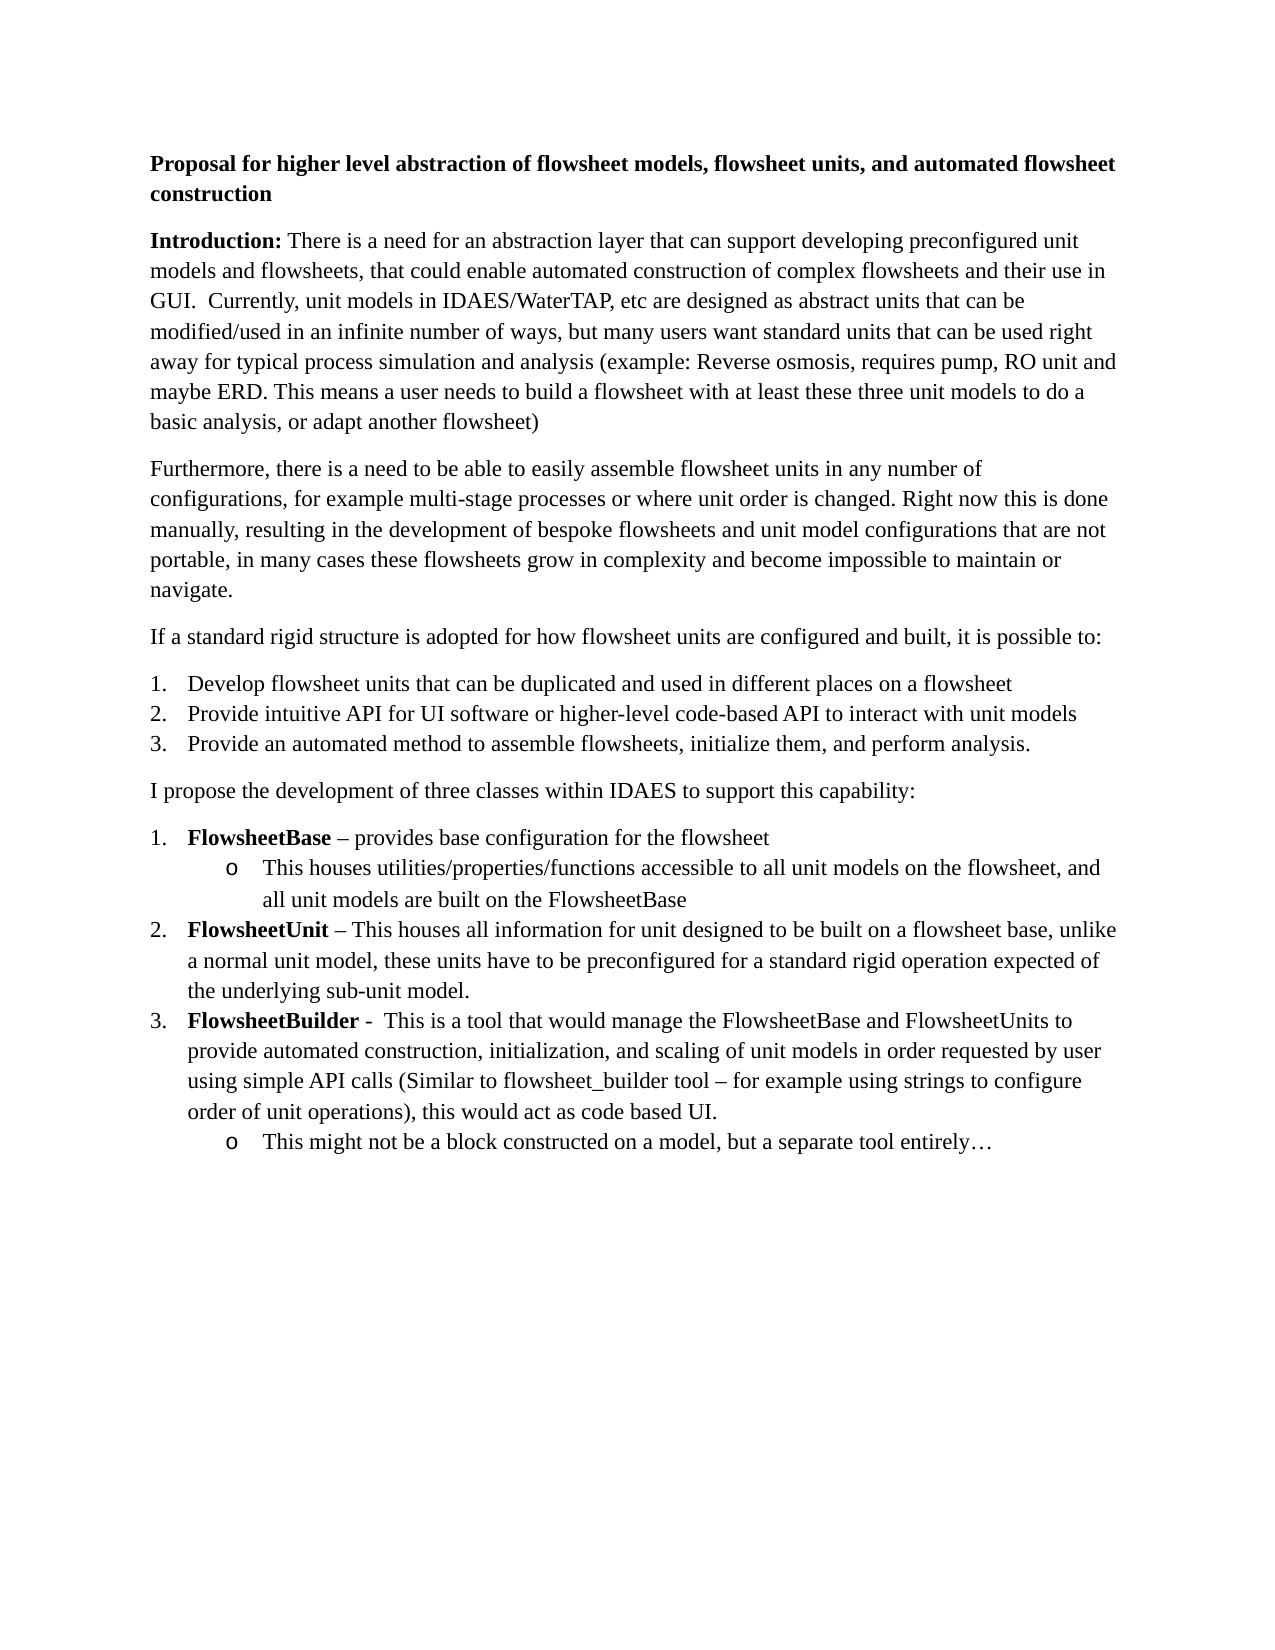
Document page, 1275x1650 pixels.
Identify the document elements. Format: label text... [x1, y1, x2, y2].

text I propose the development of three classes within IDAES to support this capability: [150, 777, 1125, 803]
text Introduction: There is a need for an abstraction layer that can support developing preconfigured unit models and flowsheets, that could enable automated construction of complex flowsheets and their use in GUI. Currently, unit models in IDAES/WaterTAP, etc are designed as abstract units that can be modified/used in an infinite number of ways, but many users want standard units that can be used right away for typical process simulation and analysis (example: Reverse osmosis, requires pump, RO unit and maybe ERD. This means a user needs to build a flowsheet with at least these three unit models to do a basic analysis, or adapt another flowsheet) [150, 227, 1125, 435]
list FlowsheetUnit – This houses all information for unit designed to be built on a flowsheet base, unlike a normal unit model, these units have to be preconfigured for a standard rigid operation expected of the underlying sub-unit model. [150, 916, 1125, 1003]
text Proposal for higher level abstraction of flowsheet models, flowsheet units, and automated flowsheet construction [150, 150, 1125, 207]
list Develop flowsheet units that can be duplicated and used in different places on a flowsheet [150, 670, 1125, 696]
list FlowsheetBuilder - This is a tool that would manage the FlowsheetBase and FlowsheetUnits to provide automated construction, initialization, and scaling of unit models in order requested by user using simple API calls (Similar to flowsheet_builder tool – for example using strings to configure order of unit operations), this would act as code based UI. [150, 1007, 1125, 1124]
list This houses utilities/properties/functions accessible to all unit models on the flowsheet, and all unit models are built on the FlowsheetBase [225, 854, 1125, 913]
list Provide intuitive API for UI software or higher-level code-based API to interact with unit models [150, 700, 1125, 726]
list FlowsheetBase – provides base configuration for the flowsheet [150, 824, 1125, 850]
text Furthermore, there is a need to be able to easily assemble flowsheet units in any number of configurations, for example multi-stage processes or where unit order is changed. Right now this is done manually, resulting in the development of bespoke flowsheets and unit model configurations that are not portable, in many cases these flowsheets grow in complexity and become impossible to maintain or navigate. [150, 455, 1125, 602]
list This might not be a block constructed on a model, but a separate tool entirely… [225, 1128, 1125, 1156]
text If a standard rigid structure is adopted for how flowsheet units are configured and built, it is possible to: [150, 623, 1125, 649]
list Provide an automated method to assemble flowsheets, initialize them, and perform analysis. [150, 730, 1125, 757]
